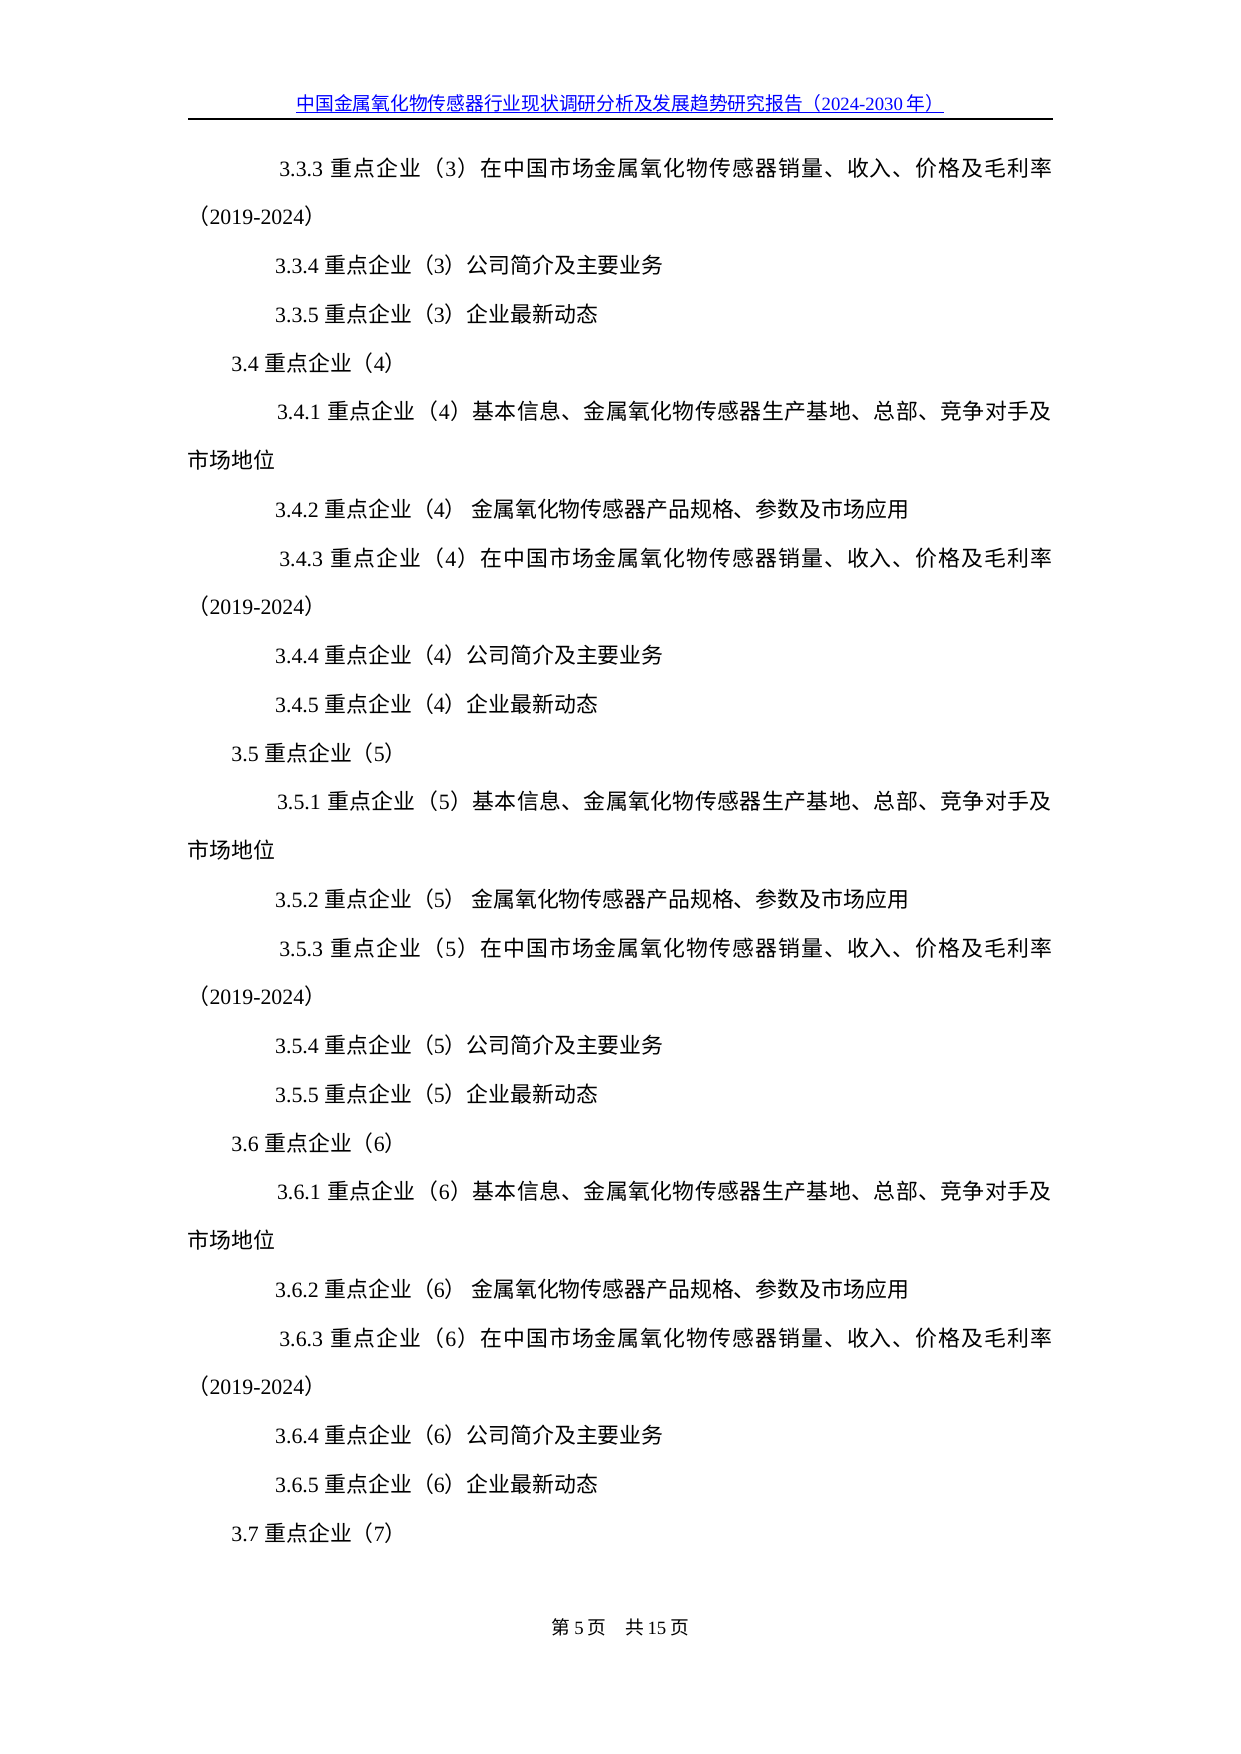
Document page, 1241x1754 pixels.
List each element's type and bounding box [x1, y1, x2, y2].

text [187, 150, 1053, 1548]
